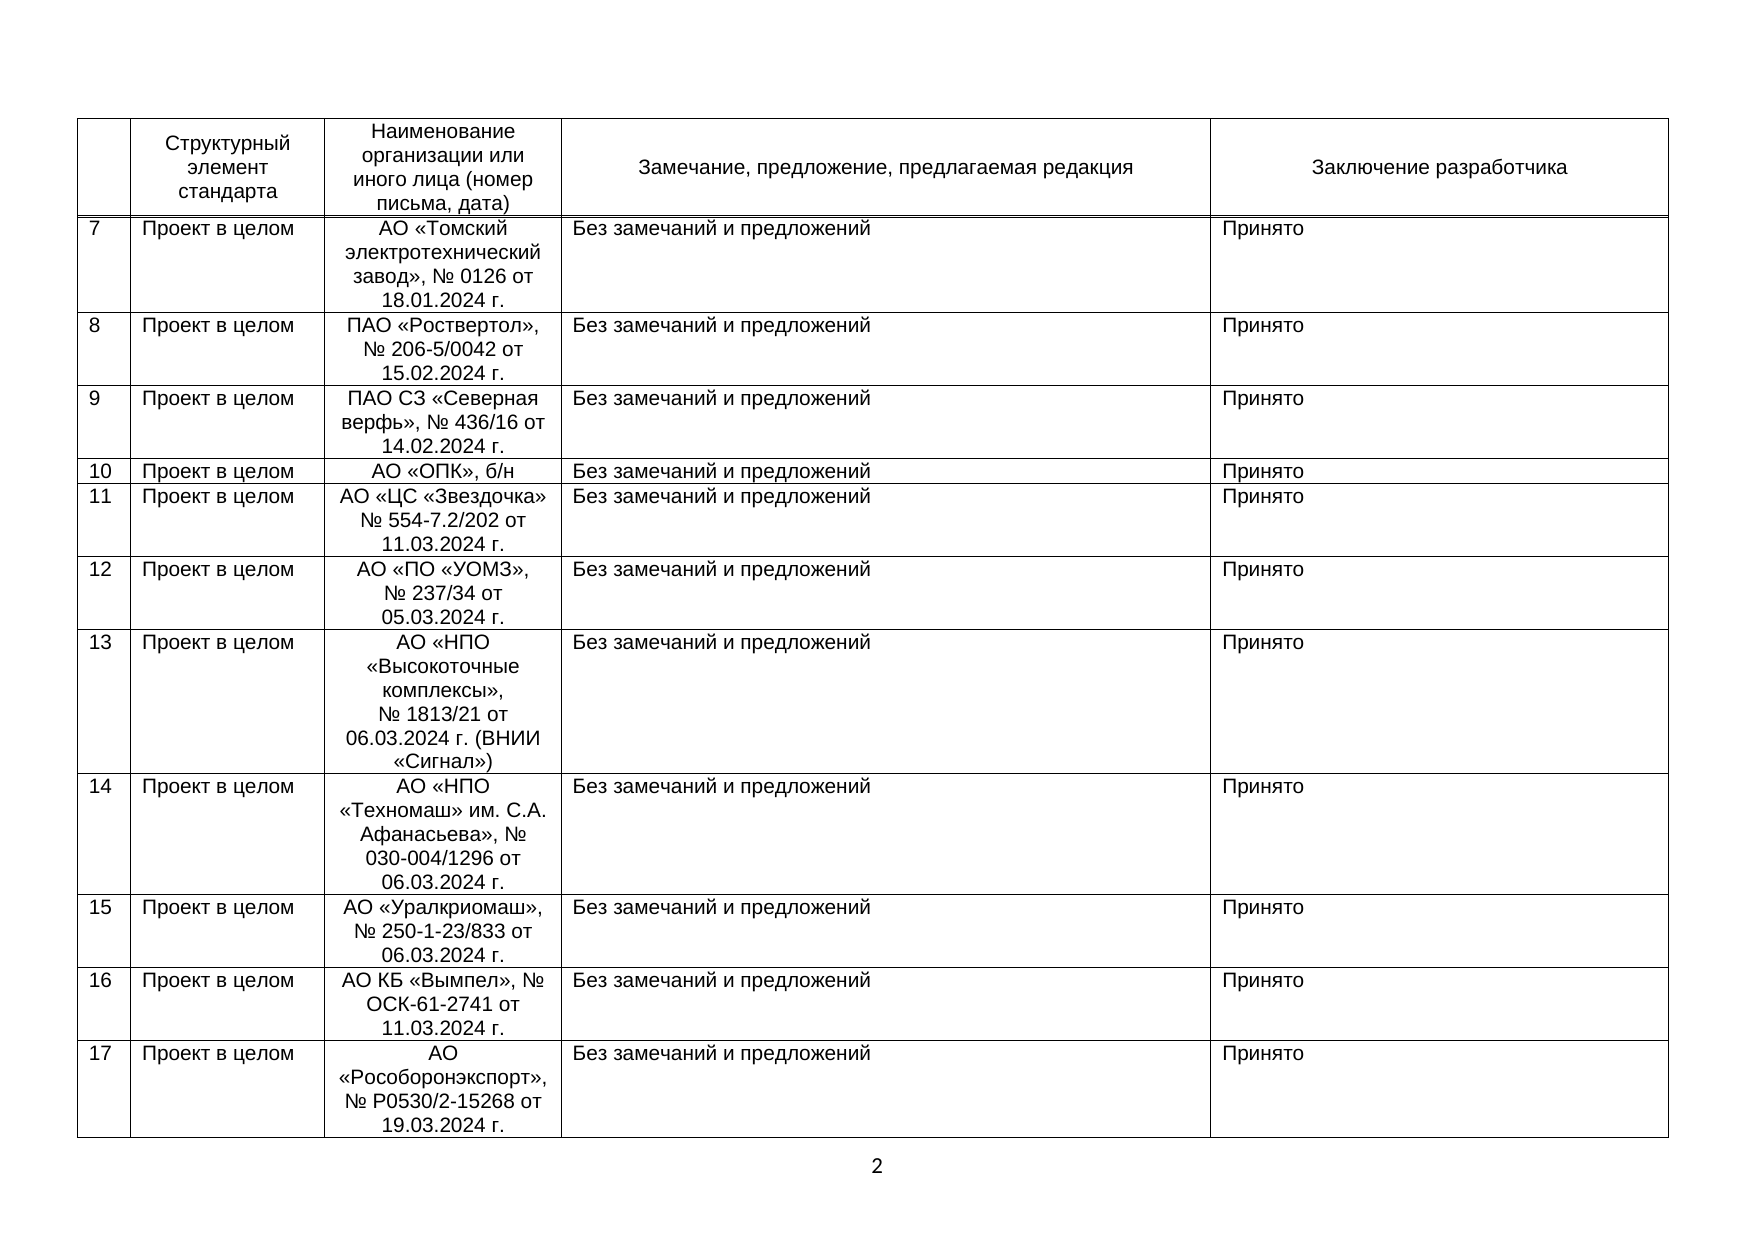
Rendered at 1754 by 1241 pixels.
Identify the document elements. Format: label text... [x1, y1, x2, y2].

table_header Структурный элемент стандарта [131, 119, 324, 215]
table_cell [78, 968, 130, 1040]
table_cell [78, 484, 130, 556]
table_cell ПАО СЗ «Северная верфь», № 436/16 от 14.02.2024 г. [325, 386, 561, 458]
table_cell [78, 386, 130, 458]
table_cell АО «ЦС «Звездочка» № 554-7.2/202 от 11.03.2024 г. [325, 484, 561, 556]
table_cell Принято [1211, 484, 1668, 556]
table_cell Проект в целом [131, 218, 324, 312]
table_cell Проект в целом [131, 630, 324, 773]
table_cell Принято [1211, 968, 1668, 1040]
table_cell Проект в целом [131, 557, 324, 628]
table_cell Принято [1211, 386, 1668, 458]
table_cell Проект в целом [131, 895, 324, 967]
table_cell Без замечаний и предложений [562, 484, 1210, 556]
table_cell АО «ПО «УОМЗ», № 237/34 от 05.03.2024 г. [325, 557, 561, 628]
table_cell Проект в целом [131, 1041, 324, 1137]
table_cell Без замечаний и предложений [562, 895, 1210, 967]
table_cell [78, 774, 130, 894]
table_cell Проект в целом [131, 386, 324, 458]
table_cell Принято [1211, 313, 1668, 385]
table_cell АО КБ «Вымпел», № ОСК-61-2741 от 11.03.2024 г. [325, 968, 561, 1040]
table_cell Принято [1211, 774, 1668, 894]
table_cell Принято [1211, 630, 1668, 773]
table_cell АО «Уралкриомаш», № 250-1-23/833 от 06.03.2024 г. [325, 895, 561, 967]
table_cell [78, 895, 130, 967]
table_header Замечание, предложение, предлагаемая редакция [562, 119, 1210, 215]
table_cell Без замечаний и предложений [562, 557, 1210, 628]
table_cell Проект в целом [131, 459, 324, 483]
table_cell АО «НПО «Высокоточные комплексы», № 1813/21 от 06.03.2024 г. (ВНИИ «Сигнал») [325, 630, 561, 773]
table_cell АО «ОПК», б/н [325, 459, 561, 483]
table_cell Принято [1211, 218, 1668, 312]
table_cell Принято [1211, 1041, 1668, 1137]
table_cell [78, 313, 130, 385]
table_cell АО «Рособоронэкспорт», № Р0530/2-15268 от 19.03.2024 г. [325, 1041, 561, 1137]
table_cell Без замечаний и предложений [562, 1041, 1210, 1137]
table_cell Без замечаний и предложений [562, 218, 1210, 312]
table_cell ПАО «Роствертол», № 206-5/0042 от 15.02.2024 г. [325, 313, 561, 385]
table_cell АО «Томский электротехнический завод», № 0126 от 18.01.2024 г. [325, 218, 561, 312]
table_cell Без замечаний и предложений [562, 968, 1210, 1040]
table_cell Принято [1211, 557, 1668, 628]
table_header Наименование организации или иного лица (номер письма, дата) [325, 119, 561, 215]
table_cell [78, 218, 130, 312]
table_cell Без замечаний и предложений [562, 313, 1210, 385]
table_cell Без замечаний и предложений [562, 386, 1210, 458]
table_cell Проект в целом [131, 968, 324, 1040]
table_cell [78, 1041, 130, 1137]
table_cell Без замечаний и предложений [562, 630, 1210, 773]
table_cell [78, 630, 130, 773]
table_cell Принято [1211, 895, 1668, 967]
table_cell Проект в целом [131, 484, 324, 556]
table_cell Проект в целом [131, 313, 324, 385]
table_cell Без замечаний и предложений [562, 774, 1210, 894]
table_cell [78, 459, 130, 483]
table_cell Проект в целом [131, 774, 324, 894]
table_cell Принято [1211, 459, 1668, 483]
table_cell Без замечаний и предложений [562, 459, 1210, 483]
table_header Заключение разработчика [1211, 119, 1668, 215]
table_cell [78, 557, 130, 628]
table_header [78, 119, 130, 215]
table_cell АО «НПО «Техномаш» им. С.А. Афанасьева», № 030-004/1296 от 06.03.2024 г. [325, 774, 561, 894]
